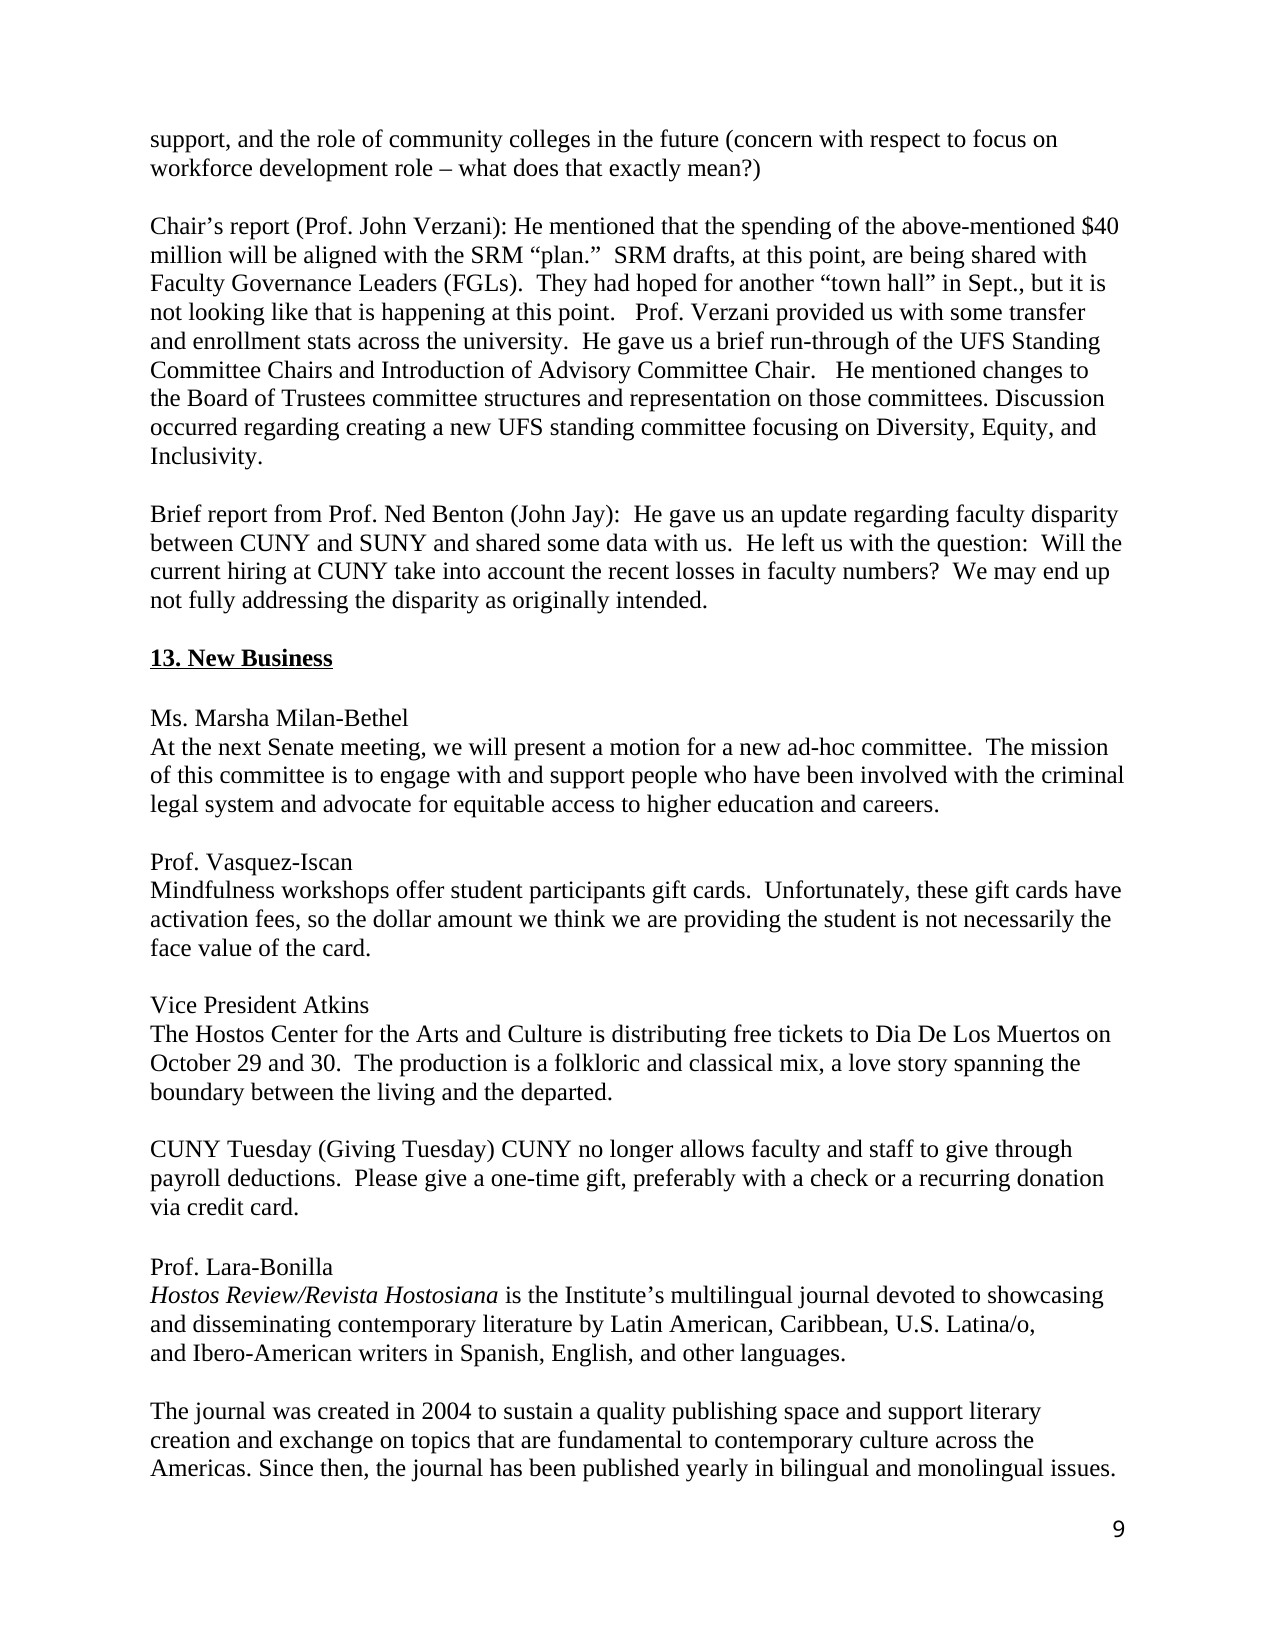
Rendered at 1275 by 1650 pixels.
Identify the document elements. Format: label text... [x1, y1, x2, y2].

text Ms. Marsha Milan-Bethel At the next Senate meeting, we will present a motion for a new ad-hoc committee. The mission of this committee is to engage with and support people who have been involved with the criminal legal system and advocate for equitable access to higher education and careers. [150, 703, 1125, 818]
text Prof. Lara-Bonilla Hostos Review/Revista Hostosiana is the Institute’s multilingual journal devoted to showcasing and disseminating contemporary literature by Latin American, Caribbean, U.S. Latina/o, and Ibero-American writers in Spanish, English, and other languages. [150, 1252, 1125, 1367]
text Prof. Vasquez-Iscan [150, 847, 1125, 876]
text Vice President Atkins The Hostos Center for the Arts and Culture is distributing free tickets to Dia De Los Muertos on October 29 and 30. The production is a folkloric and classical mix, a love story spanning the boundary between the living and the departed. CUNY Tuesday (Giving Tuesday) CUNY no longer allows faculty and staff to give through payroll deductions. Please give a one-time gift, preferably with a check or a recurring donation via credit card. [150, 962, 1125, 1252]
text 13. New Business [150, 643, 1125, 703]
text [150, 124, 1125, 182]
text The journal was created in 2004 to sustain a quality publishing space and support literary creation and exchange on topics that are fundamental to contemporary culture across the Americas. Since then, the journal has been published yearly in bilingual and monolingual issues. [150, 1396, 1125, 1482]
text Chair’s report (Prof. John Verzani): He mentioned that the spending of the above-mentioned $40 million will be aligned with the SRM “plan.” SRM drafts, at this point, are being shared with Faculty Governance Leaders (FGLs). They had hoped for another “town hall” in Sept., but it is not looking like that is happening at this point. Prof. Verzani provided us with some transfer and enrollment stats across the university. He gave us a brief run-through of the UFS Standing Committee Chairs and Introduction of Advisory Committee Chair. He mentioned changes to the Board of Trustees committee structures and representation on those committees. Discussion occurred regarding creating a new UFS standing committee focusing on Diversity, Equity, and Inclusivity. [150, 211, 1125, 470]
text Brief report from Prof. Ned Benton (John Jay): He gave us an update regarding faculty disparity between CUNY and SUNY and shared some data with us. He left us with the question: Will the current hiring at CUNY take into account the recent losses in faculty numbers? We may end up not fully addressing the disparity as originally intended. [150, 499, 1125, 614]
text Mindfulness workshops offer student participants gift cards. Unfortunately, these gift cards have activation fees, so the dollar amount we think we are providing the student is not necessarily the face value of the card. [150, 876, 1125, 962]
